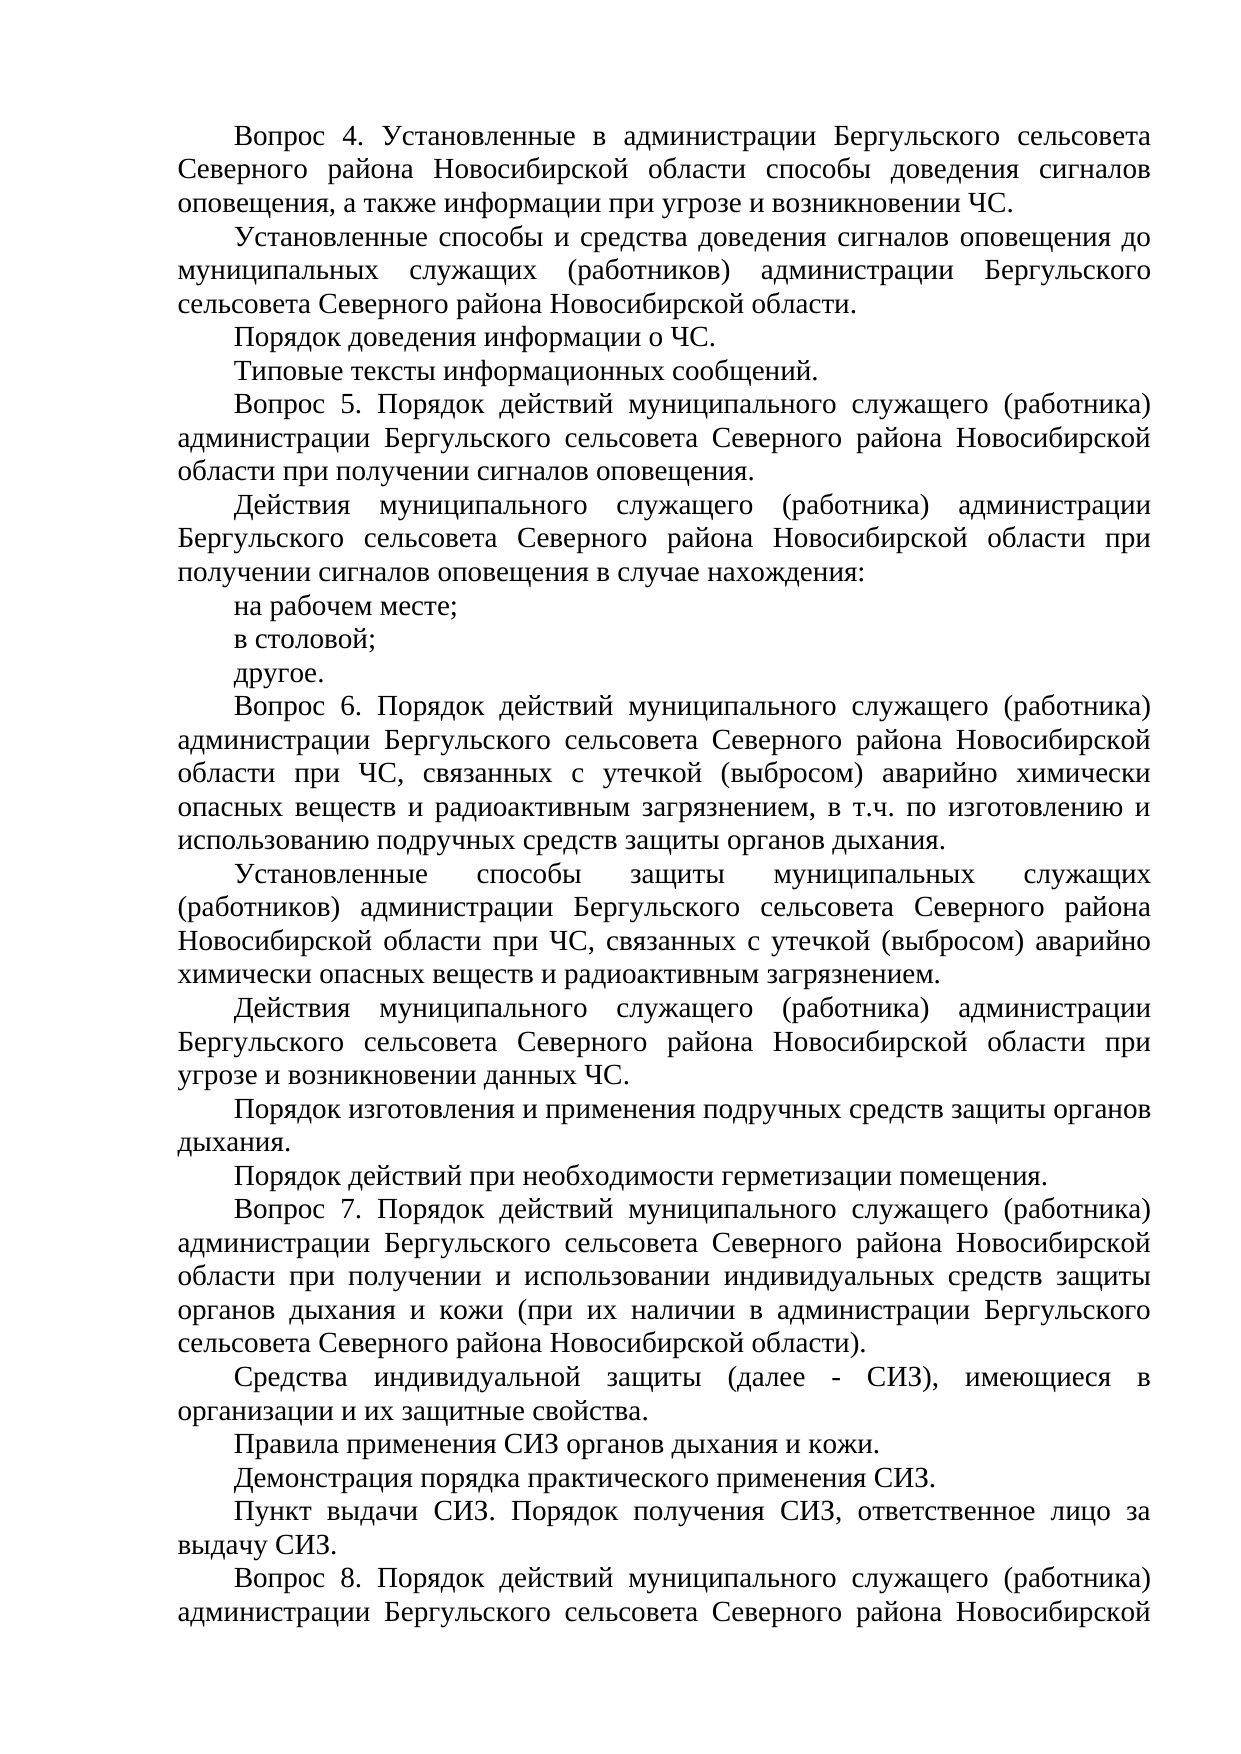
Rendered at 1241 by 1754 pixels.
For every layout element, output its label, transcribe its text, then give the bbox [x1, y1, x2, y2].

text Средства индивидуальной защиты (далее - СИЗ), имеющиеся в организации и их защитные свойства. [177, 1359, 1152, 1426]
text Установленные способы защиты муниципальных служащих (работников) администрации Бергульского сельсовета Северного района Новосибирской области при ЧС, связанных с утечкой (выбросом) аварийно химически опасных веществ и радиоактивным загрязнением. [177, 856, 1152, 990]
text Порядок доведения информации о ЧС. [177, 319, 1152, 353]
text Вопрос 7. Порядок действий муниципального служащего (работника) администрации Бергульского сельсовета Северного района Новосибирской области при получении и использовании индивидуальных средств защиты органов дыхания и кожи (при их наличии в администрации Бергульского сельсовета Северного района Новосибирской области). [177, 1191, 1152, 1359]
text в столовой; [177, 621, 1152, 655]
text Установленные способы и средства доведения сигналов оповещения до муниципальных служащих (работников) администрации Бергульского сельсовета Северного района Новосибирской области. [177, 219, 1152, 319]
text Действия муниципального служащего (работника) администрации Бергульского сельсовета Северного района Новосибирской области при получении сигналов оповещения в случае нахождения: [177, 487, 1152, 588]
text Правила применения СИЗ органов дыхания и кожи. [177, 1426, 1152, 1460]
text Вопрос 5. Порядок действий муниципального служащего (работника) администрации Бергульского сельсовета Северного района Новосибирской области при получении сигналов оповещения. [177, 386, 1152, 487]
text другое. [177, 655, 1152, 688]
text Демонстрация порядка практического применения СИЗ. [177, 1460, 1152, 1493]
text Вопрос 4. Установленные в администрации Бергульского сельсовета Северного района Новосибирской области способы доведения сигналов оповещения, а также информации при угрозе и возникновении ЧС. [177, 118, 1152, 219]
text Пункт выдачи СИЗ. Порядок получения СИЗ, ответственное лицо за выдачу СИЗ. [177, 1493, 1152, 1560]
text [177, 1560, 1152, 1627]
text Типовые тексты информационных сообщений. [177, 353, 1152, 386]
text Порядок изготовления и применения подручных средств защиты органов дыхания. [177, 1091, 1152, 1158]
text Порядок действий при необходимости герметизации помещения. [177, 1158, 1152, 1191]
text Вопрос 6. Порядок действий муниципального служащего (работника) администрации Бергульского сельсовета Северного района Новосибирской области при ЧС, связанных с утечкой (выбросом) аварийно химически опасных веществ и радиоактивным загрязнением, в т.ч. по изготовлению и использованию подручных средств защиты органов дыхания. [177, 688, 1152, 856]
text на рабочем месте; [177, 588, 1152, 621]
text Действия муниципального служащего (работника) администрации Бергульского сельсовета Северного района Новосибирской области при угрозе и возникновении данных ЧС. [177, 990, 1152, 1091]
